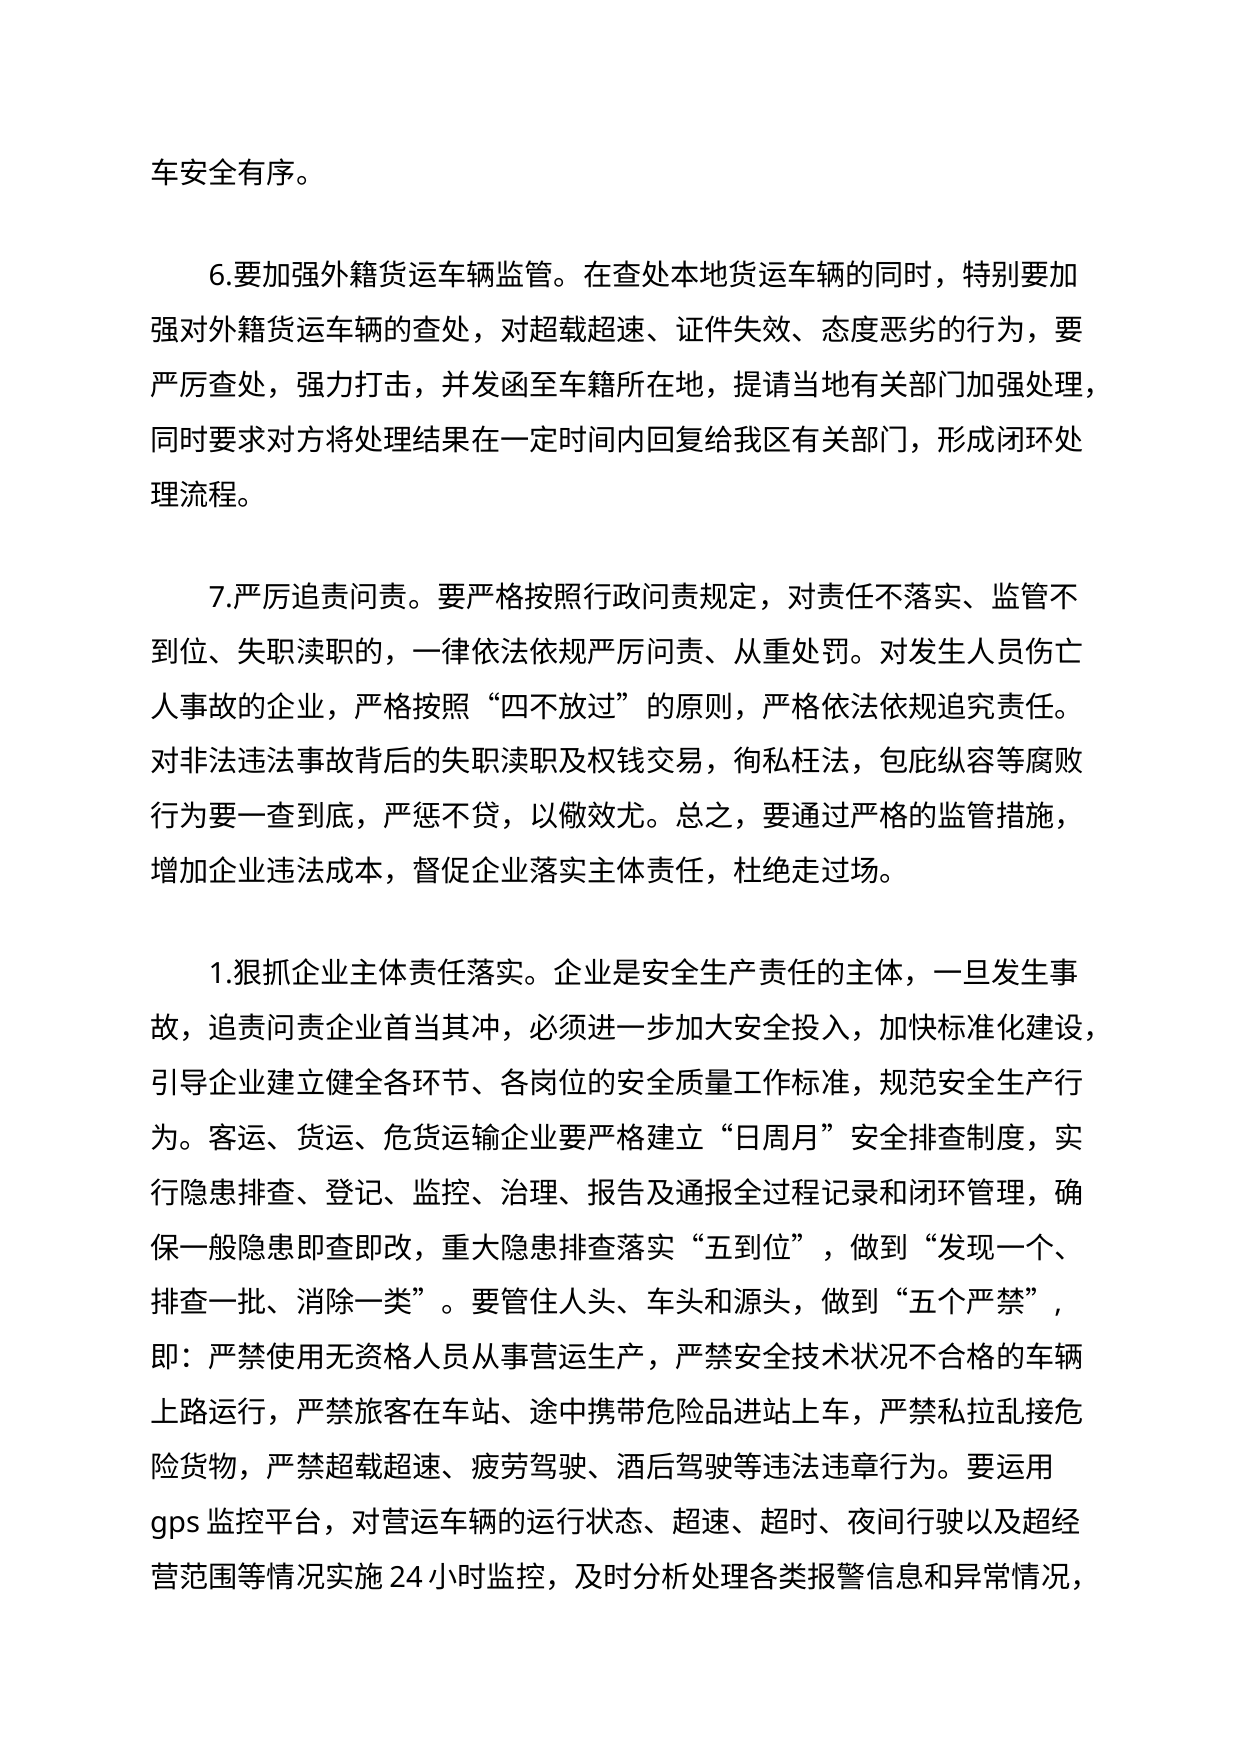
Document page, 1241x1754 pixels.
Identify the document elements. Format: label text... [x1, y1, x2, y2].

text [150, 150, 1090, 192]
text 6.要加强外籍货运车辆监管。在查处本地货运车辆的同时，特别要加强对外籍货运车辆的查处，对超载超速、证件失效、态度恶劣的行为，要严厉查处，强力打击，并发函至车籍所在地，提请当地有关部门加强处理，同时要求对方将处理结果在一定时间内回复给我区有关部门，形成闭环处理流程。 [150, 252, 1090, 514]
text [150, 949, 1090, 1596]
text 7.严厉追责问责。要严格按照行政问责规定，对责任不落实、监管不到位、失职渎职的，一律依法依规严厉问责、从重处罚。对发生人员伤亡人事故的企业，严格按照“四不放过”的原则，严格依法依规追究责任。对非法违法事故背后的失职渎职及权钱交易，徇私枉法，包庇纵容等腐败行为要一查到底，严惩不贷，以儆效尤。总之，要通过严格的监管措施，增加企业违法成本，督促企业落实主体责任，杜绝走过场。 [150, 573, 1090, 890]
